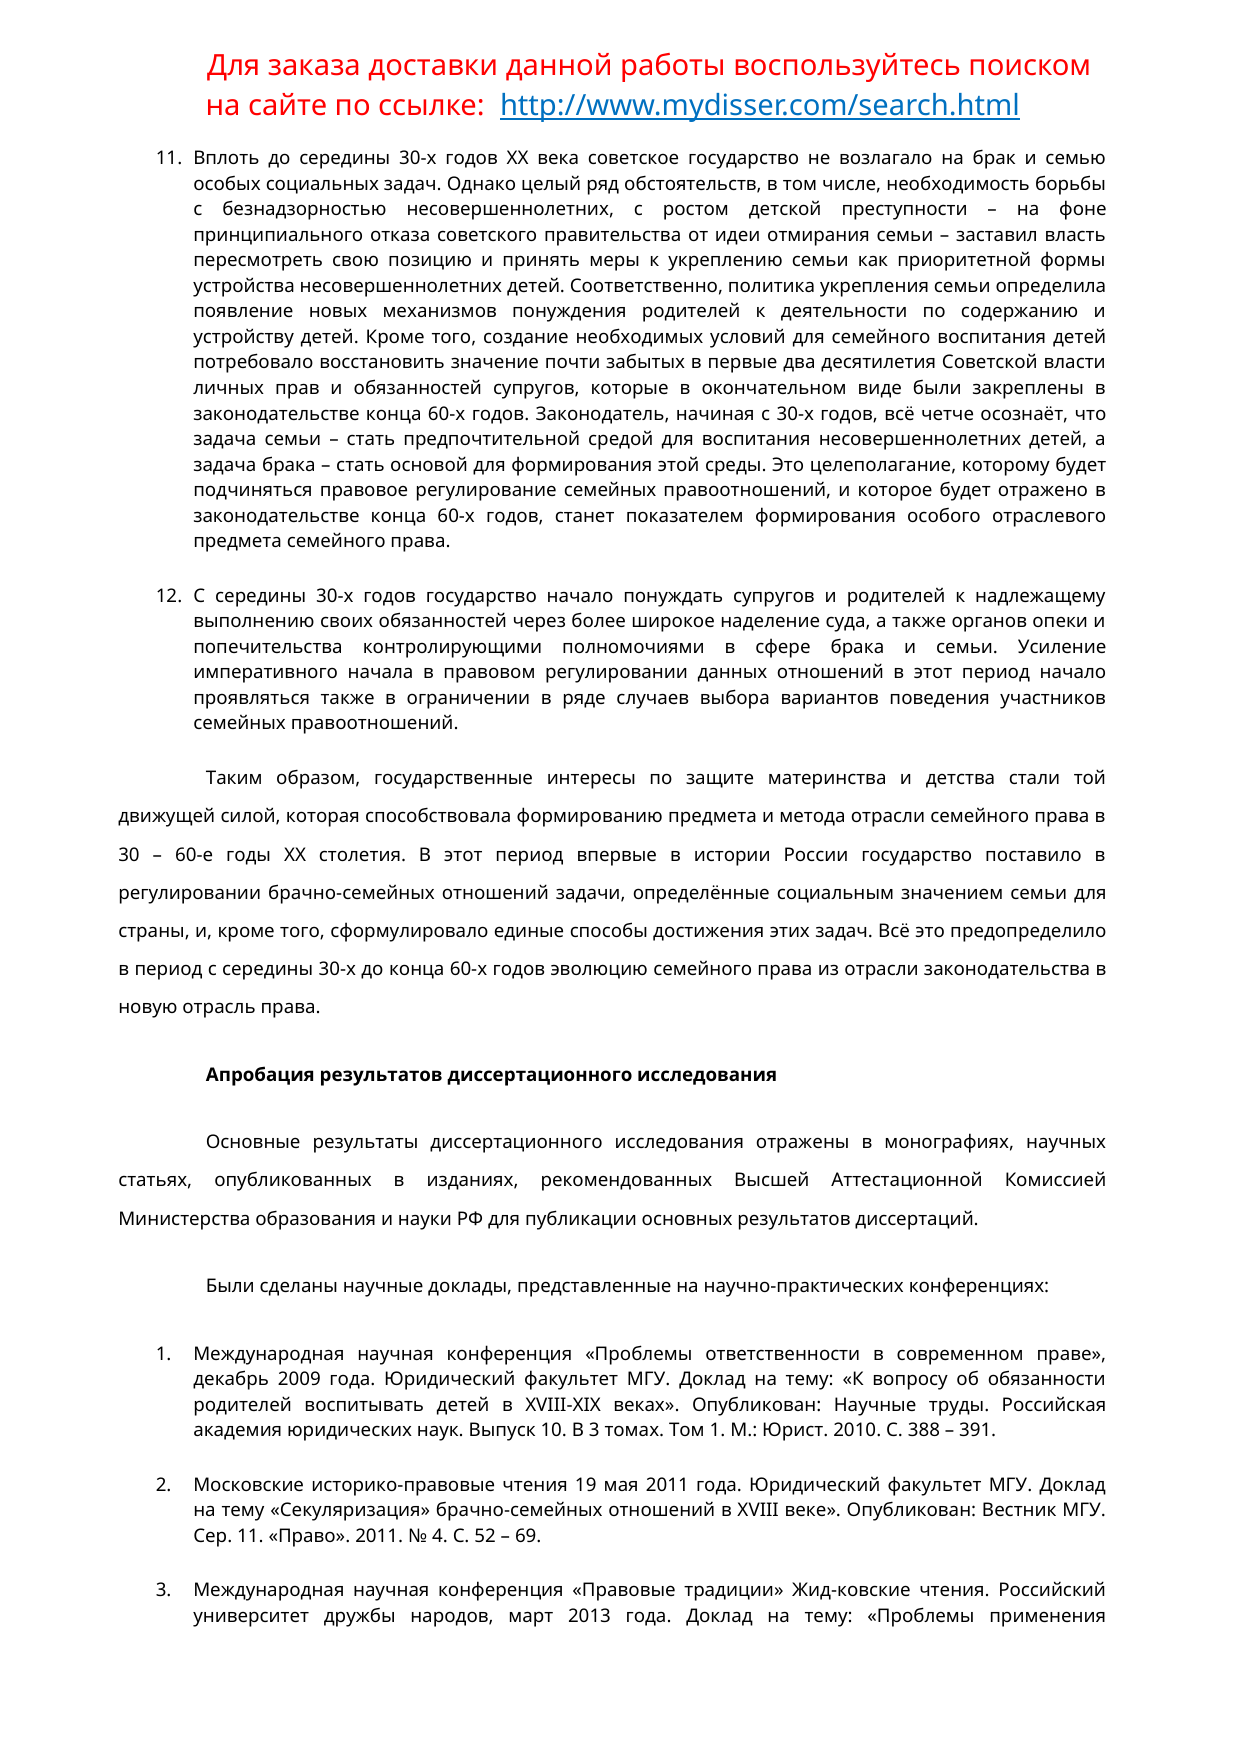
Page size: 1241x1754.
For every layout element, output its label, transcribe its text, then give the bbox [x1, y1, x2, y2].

list Московские историко-правовые чтения 19 мая 2011 года. Юридический факультет МГУ. Доклад на тему «Секуляризация» брачно-семейных отношений в XVIII веке». Опубликован: Вестник МГУ. Сер. 11. «Право». 2011. № 4. С. 52 – 69. [156, 1471, 1107, 1548]
text Таким образом, государственные интересы по защите материнства и детства стали той движущей силой, которая способствовала формированию предмета и метода отрасли семейного права в 30 – 60-е годы XX столетия. В этот период впервые в истории России государство поставило в регулировании брачно-семейных отношений задачи, определённые социальным значением семьи для страны, и, кроме того, сформулировало единые способы достижения этих задач. Всё это предопределило в период с середины 30-х до конца 60-х годов эволюцию семейного права из отрасли законодательства в новую отрасль права. [118, 764, 1107, 1019]
list С середины 30-х годов государство начало понуждать супругов и родителей к надлежащему выполнению своих обязанностей через более широкое наделение суда, а также органов опеки и попечительства контролирующими полномочиями в сфере брака и семьи. Усиление императивного начала в правовом регулировании данных отношений в этот период начало проявляться также в ограничении в ряде случаев выбора вариантов поведения участников семейных правоотношений. [156, 582, 1107, 735]
text Апробация результатов диссертационного исследования [118, 1061, 1107, 1087]
text Были сделаны научные доклады, представленные на научно-практических конференциях: [118, 1272, 1107, 1298]
text Основные результаты диссертационного исследования отражены в монографиях, научных статьях, опубликованных в изданиях, рекомендованных Высшей Аттестационной Комиссией Министерства образования и науки РФ для публикации основных результатов диссертаций. [118, 1128, 1107, 1231]
list Международная научная конференция «Проблемы ответственности в современном праве», декабрь 2009 года. Юридический факультет МГУ. Доклад на тему: «К вопросу об обязанности родителей воспитывать детей в XVIII-XIX веках». Опубликован: Научные труды. Российская академия юридических наук. Выпуск 10. В 3 томах. Том 1. М.: Юрист. 2010. С. 388 – 391. [156, 1340, 1107, 1442]
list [156, 1577, 1107, 1628]
list Вплоть до середины 30-х годов XX века советское государство не возлагало на брак и семью особых социальных задач. Однако целый ряд обстоятельств, в том числе, необходимость борьбы с безнадзорностью несовершеннолетних, с ростом детской преступности – на фоне принципиального отказа советского правительства от идеи отмирания семьи – заставил власть пересмотреть свою позицию и принять меры к укреплению семьи как приоритетной формы устройства несовершеннолетних детей. Соответственно, политика укрепления семьи определила появление новых механизмов понуждения родителей к деятельности по содержанию и устройству детей. Кроме того, создание необходимых условий для семейного воспитания детей потребовало восстановить значение почти забытых в первые два десятилетия Советской власти личных прав и обязанностей супругов, которые в окончательном виде были закреплены в законодательстве конца 60-х годов. Законодатель, начиная с 30-х годов, всё четче осознаёт, что задача семьи – стать предпочтительной средой для воспитания несовершеннолетних детей, а задача брака – стать основой для формирования этой среды. Это целеполагание, которому будет подчиняться правовое регулирование семейных правоотношений, и которое будет отражено в законодательстве конца 60-х годов, станет показателем формирования особого отраслевого предмета семейного права. [156, 144, 1107, 553]
